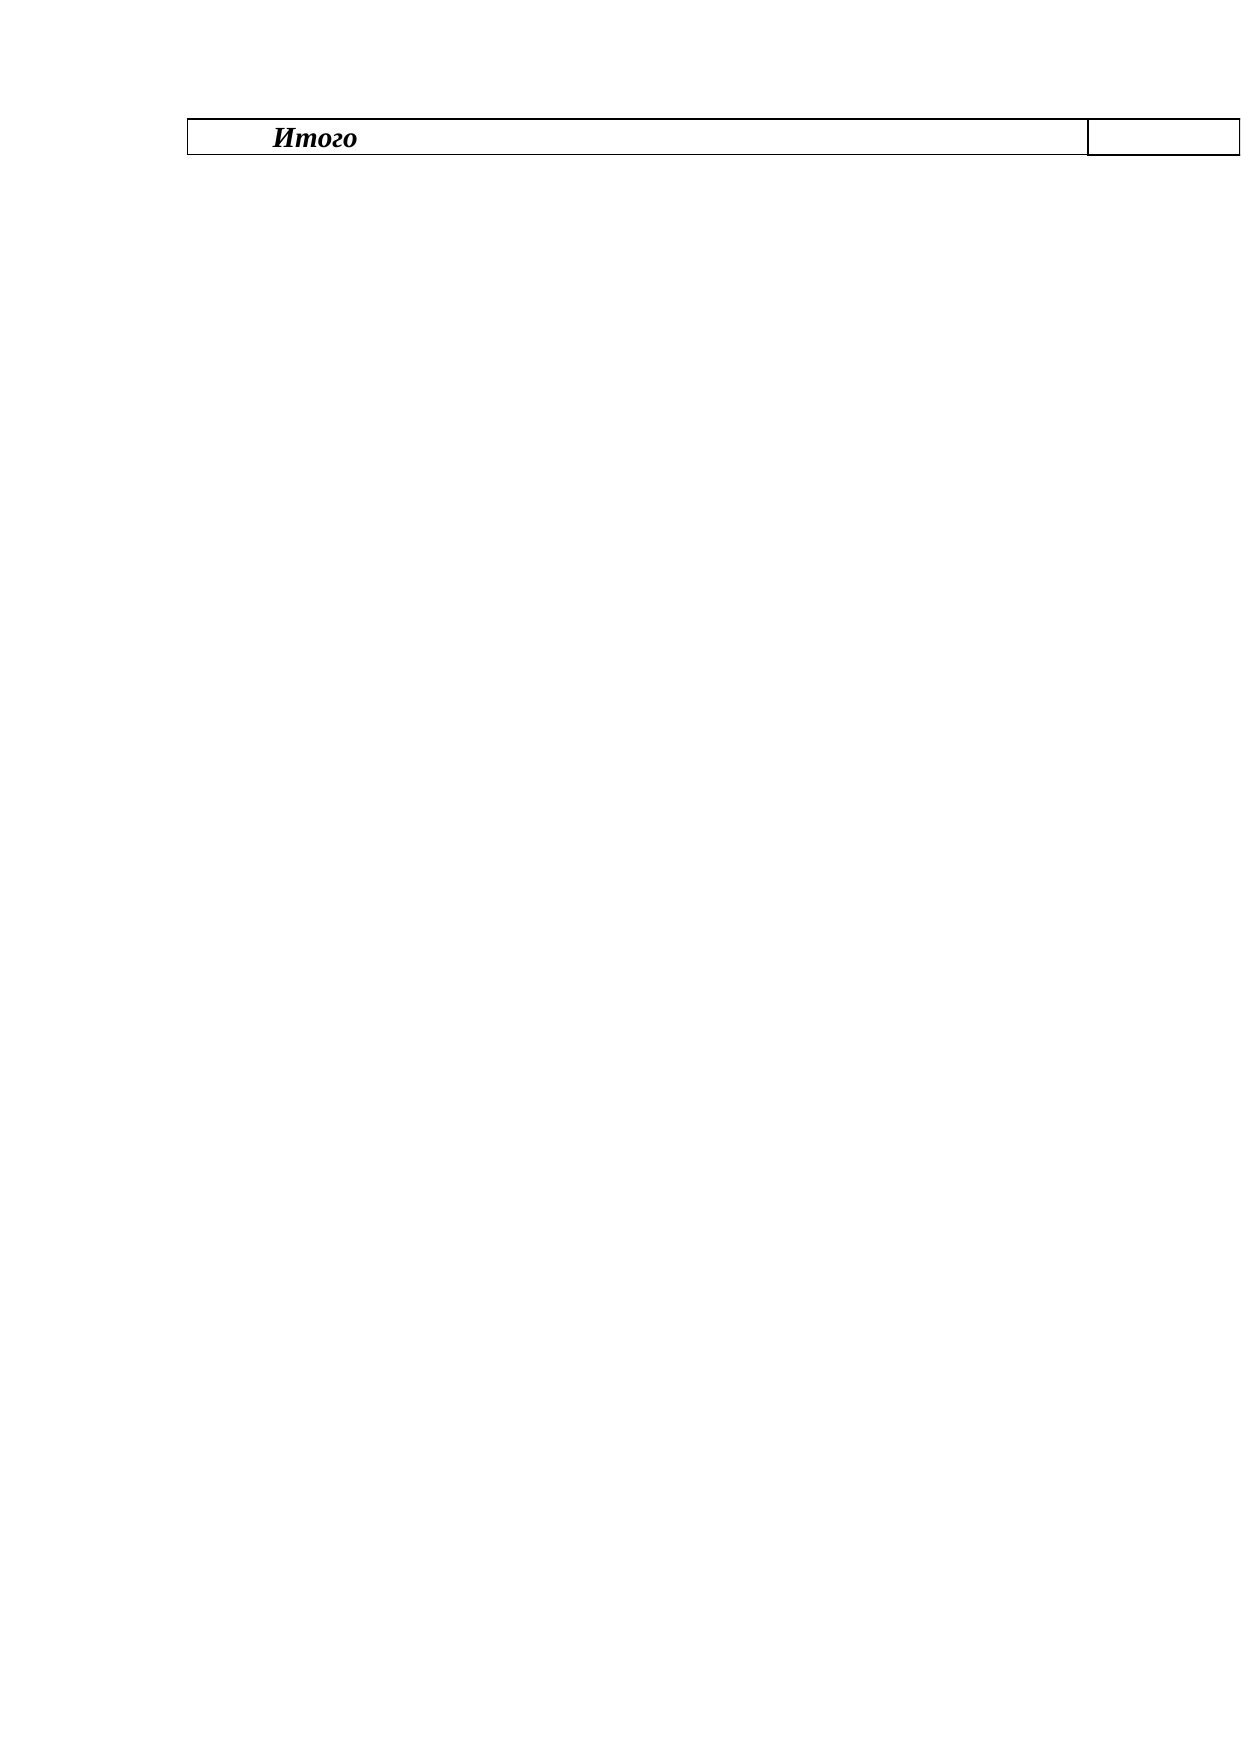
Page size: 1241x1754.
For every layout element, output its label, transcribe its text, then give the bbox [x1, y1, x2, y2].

table_cell Итого [188, 120, 1087, 154]
table_cell [1089, 120, 1239, 154]
